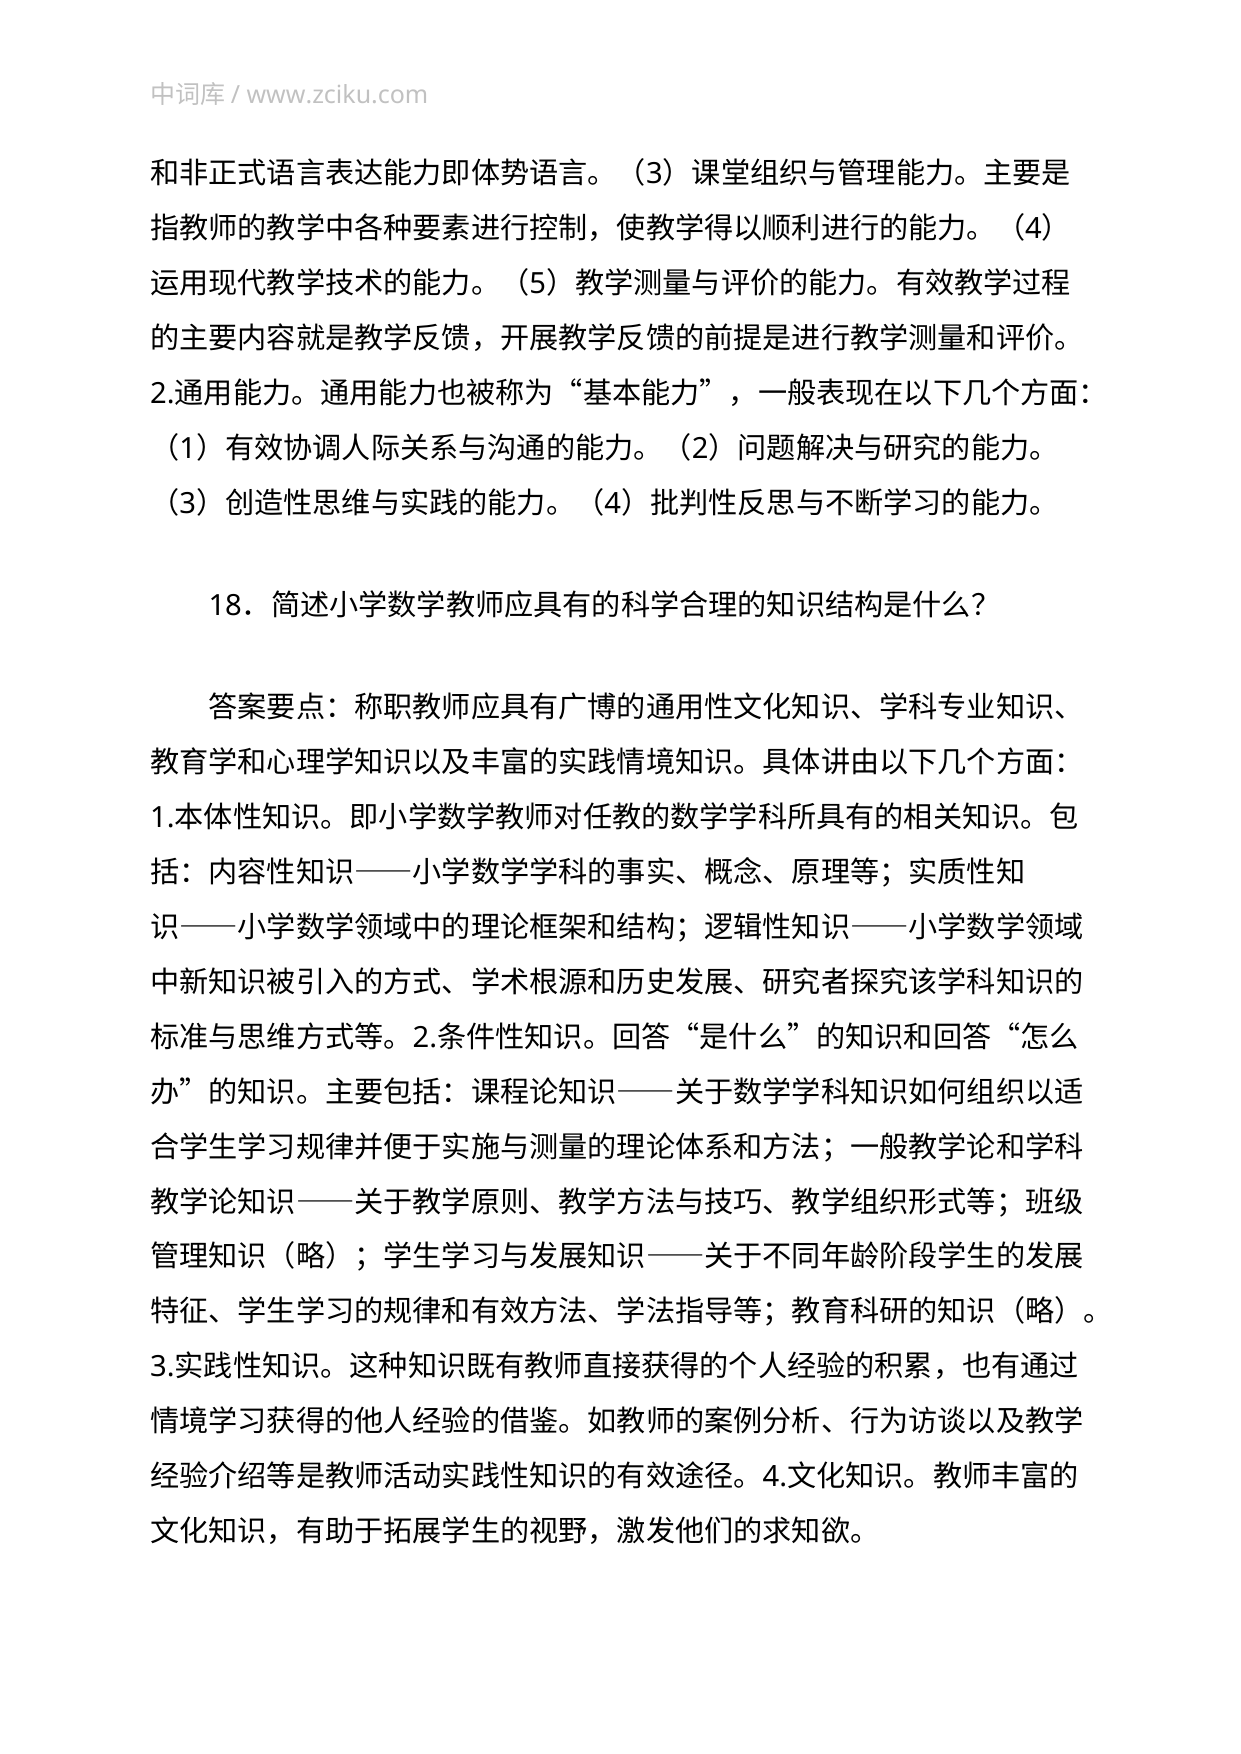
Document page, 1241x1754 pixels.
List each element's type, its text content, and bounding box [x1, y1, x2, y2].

text 18．简述小学数学教师应具有的科学合理的知识结构是什么？ [150, 582, 1090, 624]
text 答案要点：称职教师应具有广博的通用性文化知识、学科专业知识、教育学和心理学知识以及丰富的实践情境知识。具体讲由以下几个方面：1.本体性知识。即小学数学教师对任教的数学学科所具有的相关知识。包括：内容性知识――小学数学学科的事实、概念、原理等；实质性知识――小学数学领域中的理论框架和结构；逻辑性知识――小学数学领域中新知识被引入的方式、学术根源和历史发展、研究者探究该学科知识的标准与思维方式等。2.条件性知识。回答“是什么”的知识和回答“怎么办”的知识。主要包括：课程论知识――关于数学学科知识如何组织以适合学生学习规律并便于实施与测量的理论体系和方法；一般教学论和学科教学论知识――关于教学原则、教学方法与技巧、教学组织形式等；班级管理知识（略）；学生学习与发展知识――关于不同年龄阶段学生的发展特征、学生学习的规律和有效方法、学法指导等；教育科研的知识（略）。3.实践性知识。这种知识既有教师直接获得的个人经验的积累，也有通过情境学习获得的他人经验的借鉴。如教师的案例分析、行为访谈以及教学经验介绍等是教师活动实践性知识的有效途径。4.文化知识。教师丰富的文化知识，有助于拓展学生的视野，激发他们的求知欲。 [150, 684, 1090, 1550]
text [150, 150, 1090, 522]
